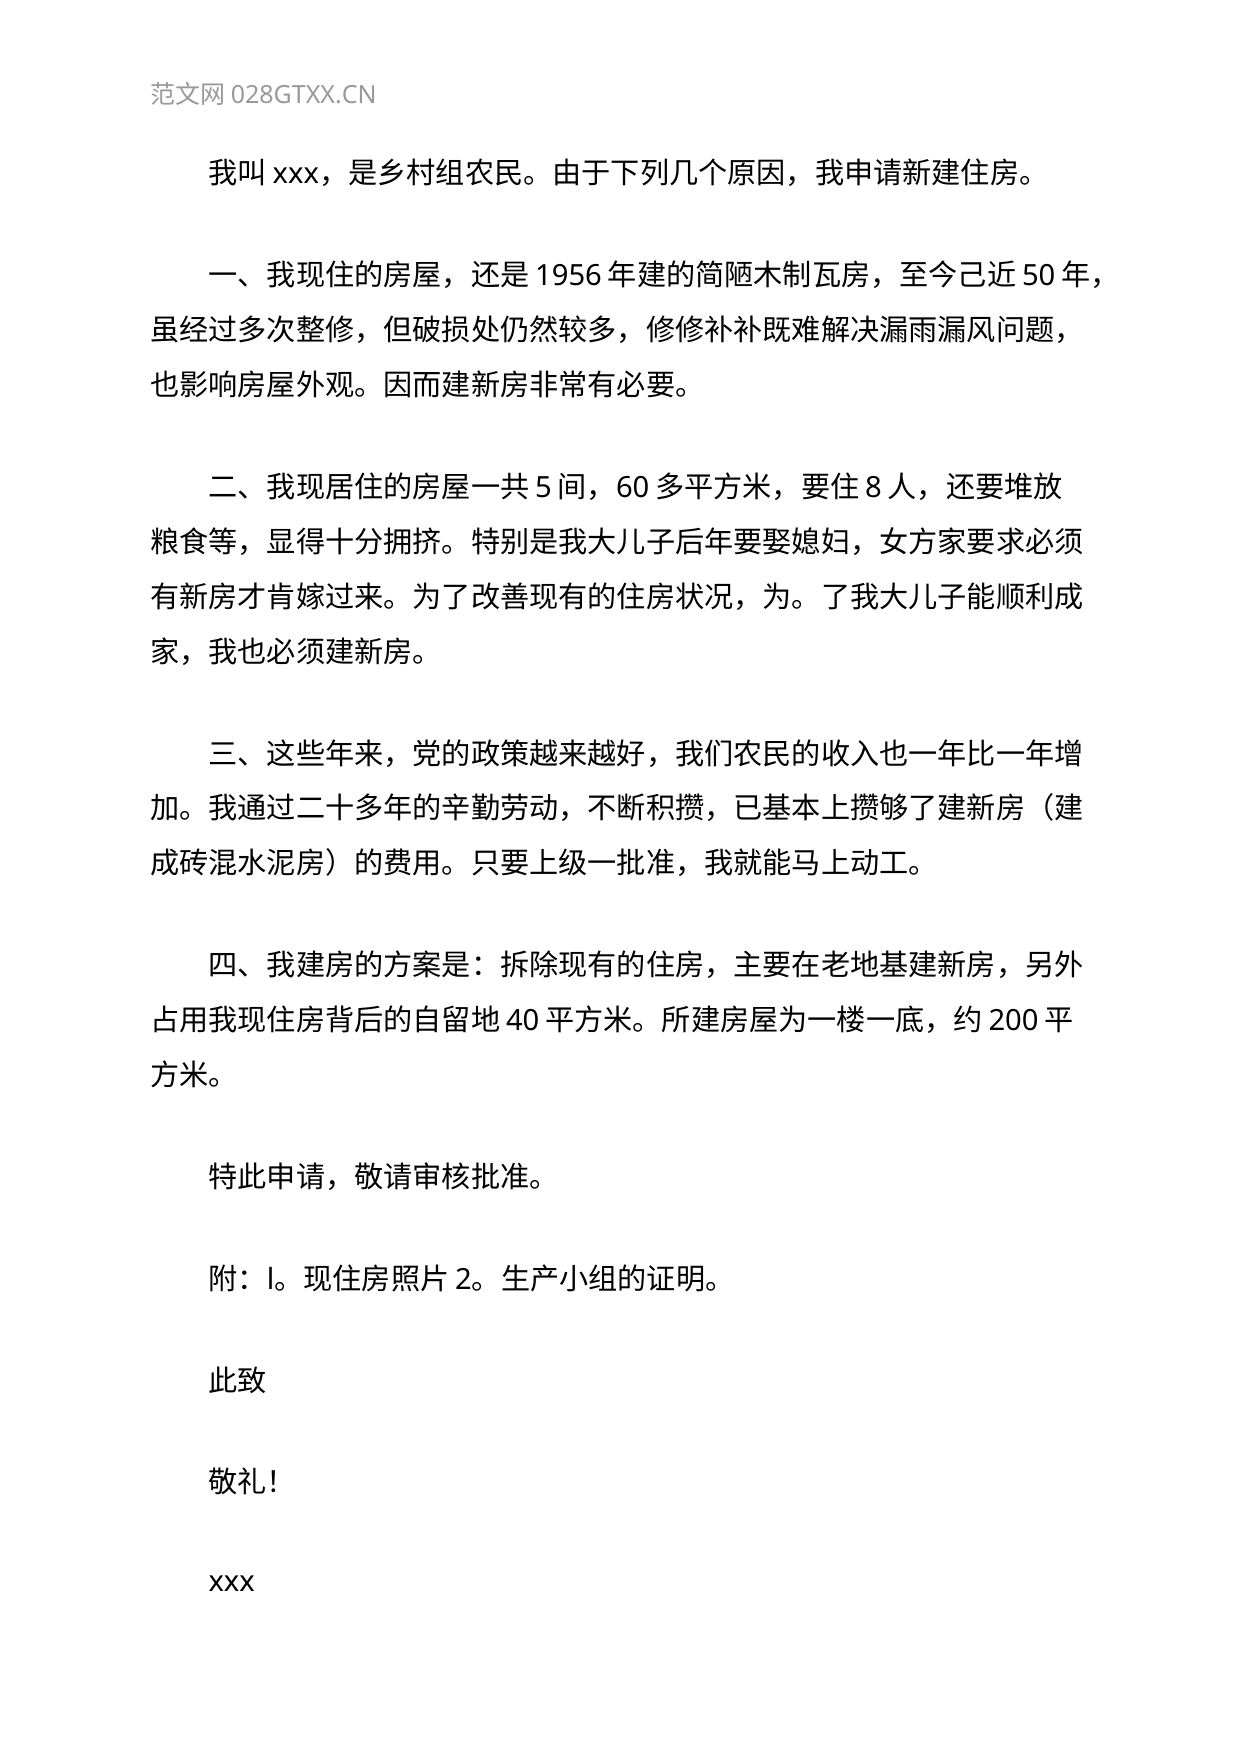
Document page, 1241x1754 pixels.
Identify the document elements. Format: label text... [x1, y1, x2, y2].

text xxx [150, 1561, 1090, 1600]
text 附：l。现住房照片2。生产小组的证明。 [150, 1255, 1090, 1298]
text 此致 [150, 1357, 1090, 1399]
text 三、这些年来，党的政策越来越好，我们农民的收入也一年比一年增加。我通过二十多年的辛勤劳动，不断积攒，已基本上攒够了建新房（建成砖混水泥房）的费用。只要上级一批准，我就能马上动工。 [150, 730, 1090, 882]
text 二、我现居住的房屋一共5间，60多平方米，要住8人，还要堆放粮食等，显得十分拥挤。特别是我大儿子后年要娶媳妇，女方家要求必须有新房才肯嫁过来。为了改善现有的住房状况，为。了我大儿子能顺利成家，我也必须建新房。 [150, 464, 1090, 671]
text 敬礼！ [150, 1459, 1090, 1501]
text 一、我现住的房屋，还是1956年建的简陋木制瓦房，至今己近50年，虽经过多次整修，但破损处仍然较多，修修补补既难解决漏雨漏风问题，也影响房屋外观。因而建新房非常有必要。 [150, 252, 1090, 404]
text 四、我建房的方案是：拆除现有的住房，主要在老地基建新房，另外占用我现住房背后的自留地40平方米。所建房屋为一楼一底，约200平方米。 [150, 942, 1090, 1094]
text 我叫xxx，是乡村组农民。由于下列几个原因，我申请新建住房。 [150, 150, 1090, 192]
text 特此申请，敬请审核批准。 [150, 1153, 1090, 1196]
